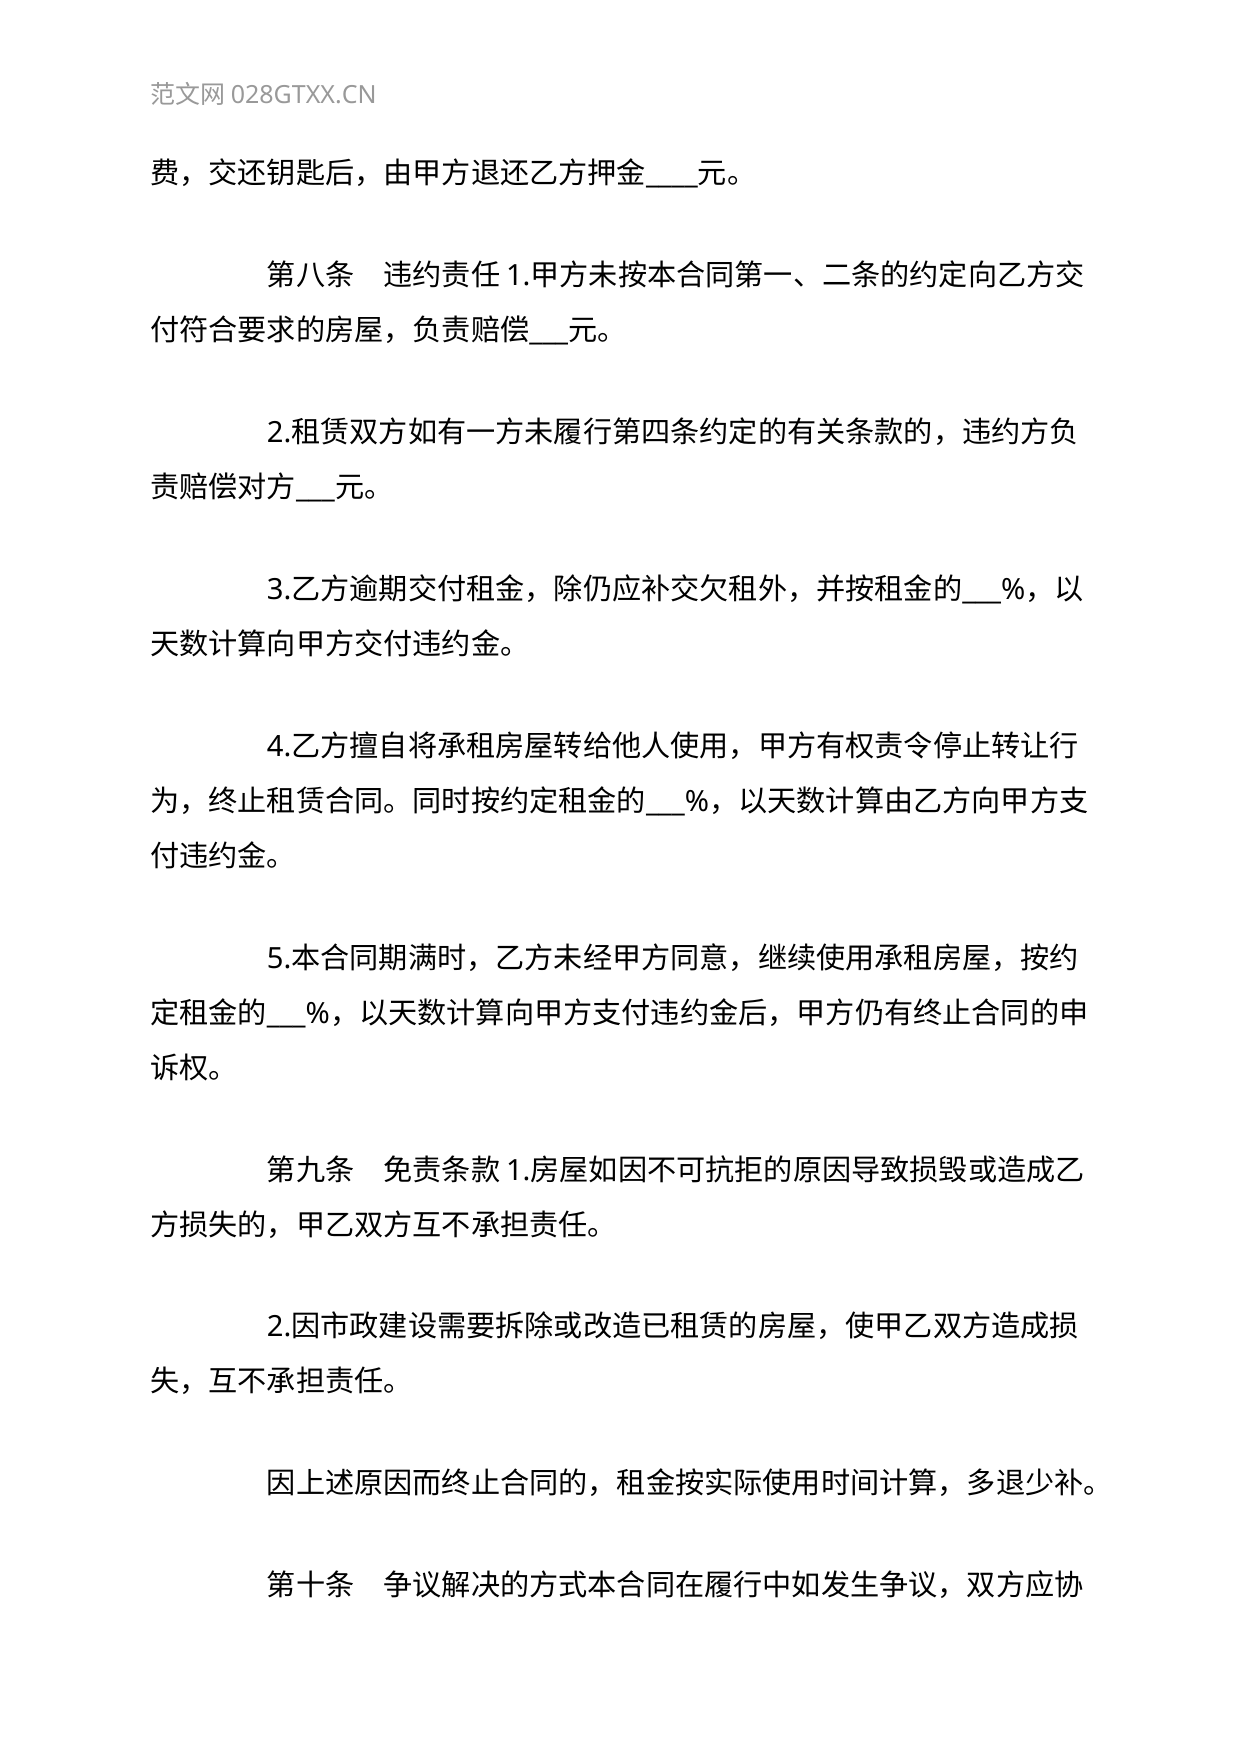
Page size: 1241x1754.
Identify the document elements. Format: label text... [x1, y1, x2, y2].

text 2.租赁双方如有一方未履行第四条约定的有关条款的，违约方负责赔偿对方___元。 [150, 409, 1090, 506]
text 因上述原因而终止合同的，租金按实际使用时间计算，多退少补。 [150, 1460, 1090, 1502]
text 5.本合同期满时，乙方未经甲方同意，继续使用承租房屋，按约定租金的___%，以天数计算向甲方支付违约金后，甲方仍有终止合同的申诉权。 [150, 934, 1090, 1087]
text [150, 1562, 1090, 1604]
text 3.乙方逾期交付租金，除仍应补交欠租外，并按租金的___%，以天数计算向甲方交付违约金。 [150, 566, 1090, 663]
text 第八条 违约责任1.甲方未按本合同第一、二条的约定向乙方交付符合要求的房屋，负责赔偿___元。 [150, 252, 1090, 349]
text 2.因市政建设需要拆除或改造已租赁的房屋，使甲乙双方造成损失，互不承担责任。 [150, 1303, 1090, 1400]
text 第九条 免责条款1.房屋如因不可抗拒的原因导致损毁或造成乙方损失的，甲乙双方互不承担责任。 [150, 1146, 1090, 1243]
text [150, 150, 1090, 192]
text 4.乙方擅自将承租房屋转给他人使用，甲方有权责令停止转让行为，终止租赁合同。同时按约定租金的___%，以天数计算由乙方向甲方支付违约金。 [150, 723, 1090, 875]
